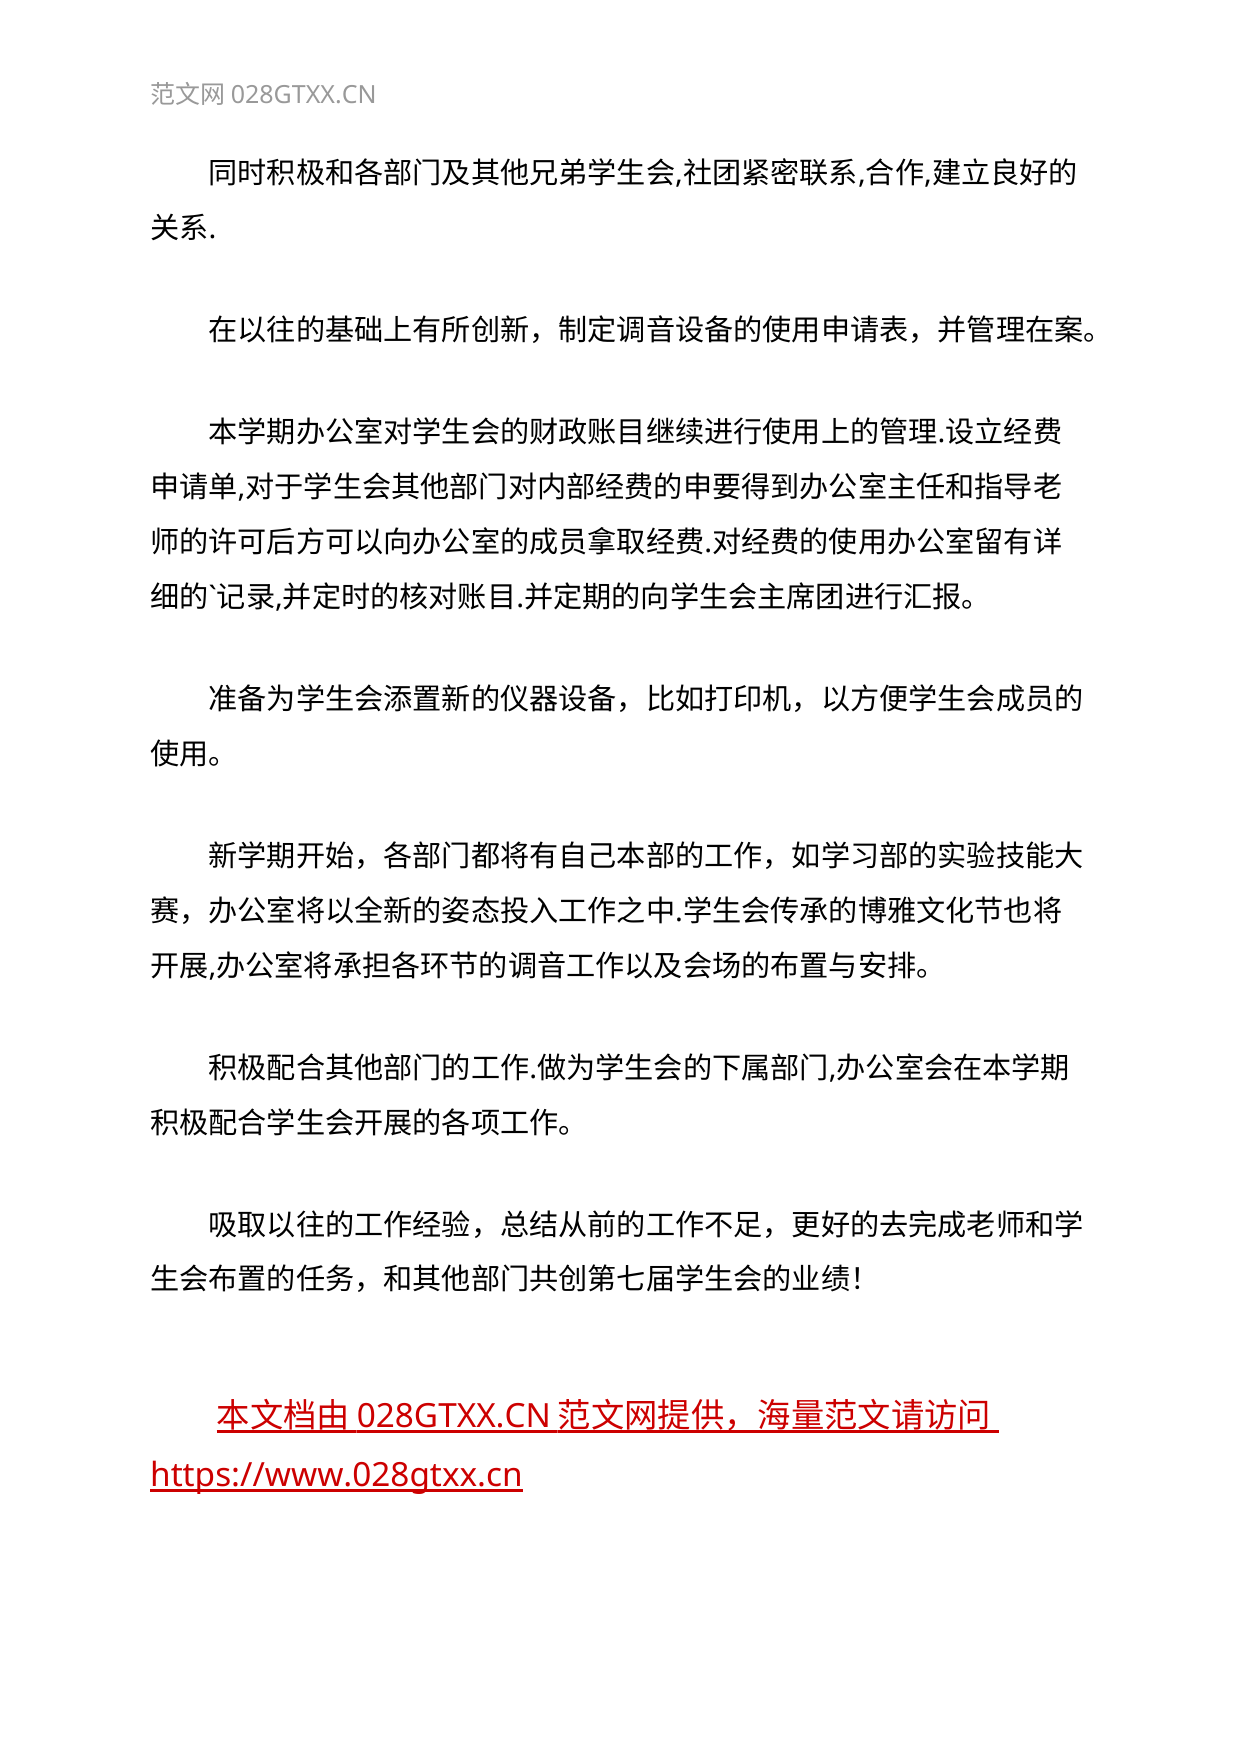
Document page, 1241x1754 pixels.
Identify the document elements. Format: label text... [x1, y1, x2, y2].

text 本文档由028GTXX.CN范文网提供，海量范文请访问 https://www.028gtxx.cn [150, 1389, 1090, 1496]
text 在以往的基础上有所创新，制定调音设备的使用申请表，并管理在案。 [150, 307, 1090, 349]
text 准备为学生会添置新的仪器设备，比如打印机，以方便学生会成员的使用。 [150, 676, 1090, 773]
text 新学期开始，各部门都将有自己本部的工作，如学习部的实验技能大赛，办公室将以全新的姿态投入工作之中.学生会传承的博雅文化节也将开展,办公室将承担各环节的调音工作以及会场的布置与安排。 [150, 832, 1090, 985]
text 积极配合其他部门的工作.做为学生会的下属部门,办公室会在本学期积极配合学生会开展的各项工作。 [150, 1044, 1090, 1142]
text 吸取以往的工作经验，总结从前的工作不足，更好的去完成老师和学生会布置的任务，和其他部门共创第七届学生会的业绩！ [150, 1201, 1090, 1298]
text 本学期办公室对学生会的财政账目继续进行使用上的管理.设立经费申请单,对于学生会其他部门对内部经费的申要得到办公室主任和指导老师的许可后方可以向办公室的成员拿取经费.对经费的使用办公室留有详细的`记录,并定时的核对账目.并定期的向学生会主席团进行汇报。 [150, 409, 1090, 616]
text 同时积极和各部门及其他兄弟学生会,社团紧密联系,合作,建立良好的关系. [150, 150, 1090, 247]
